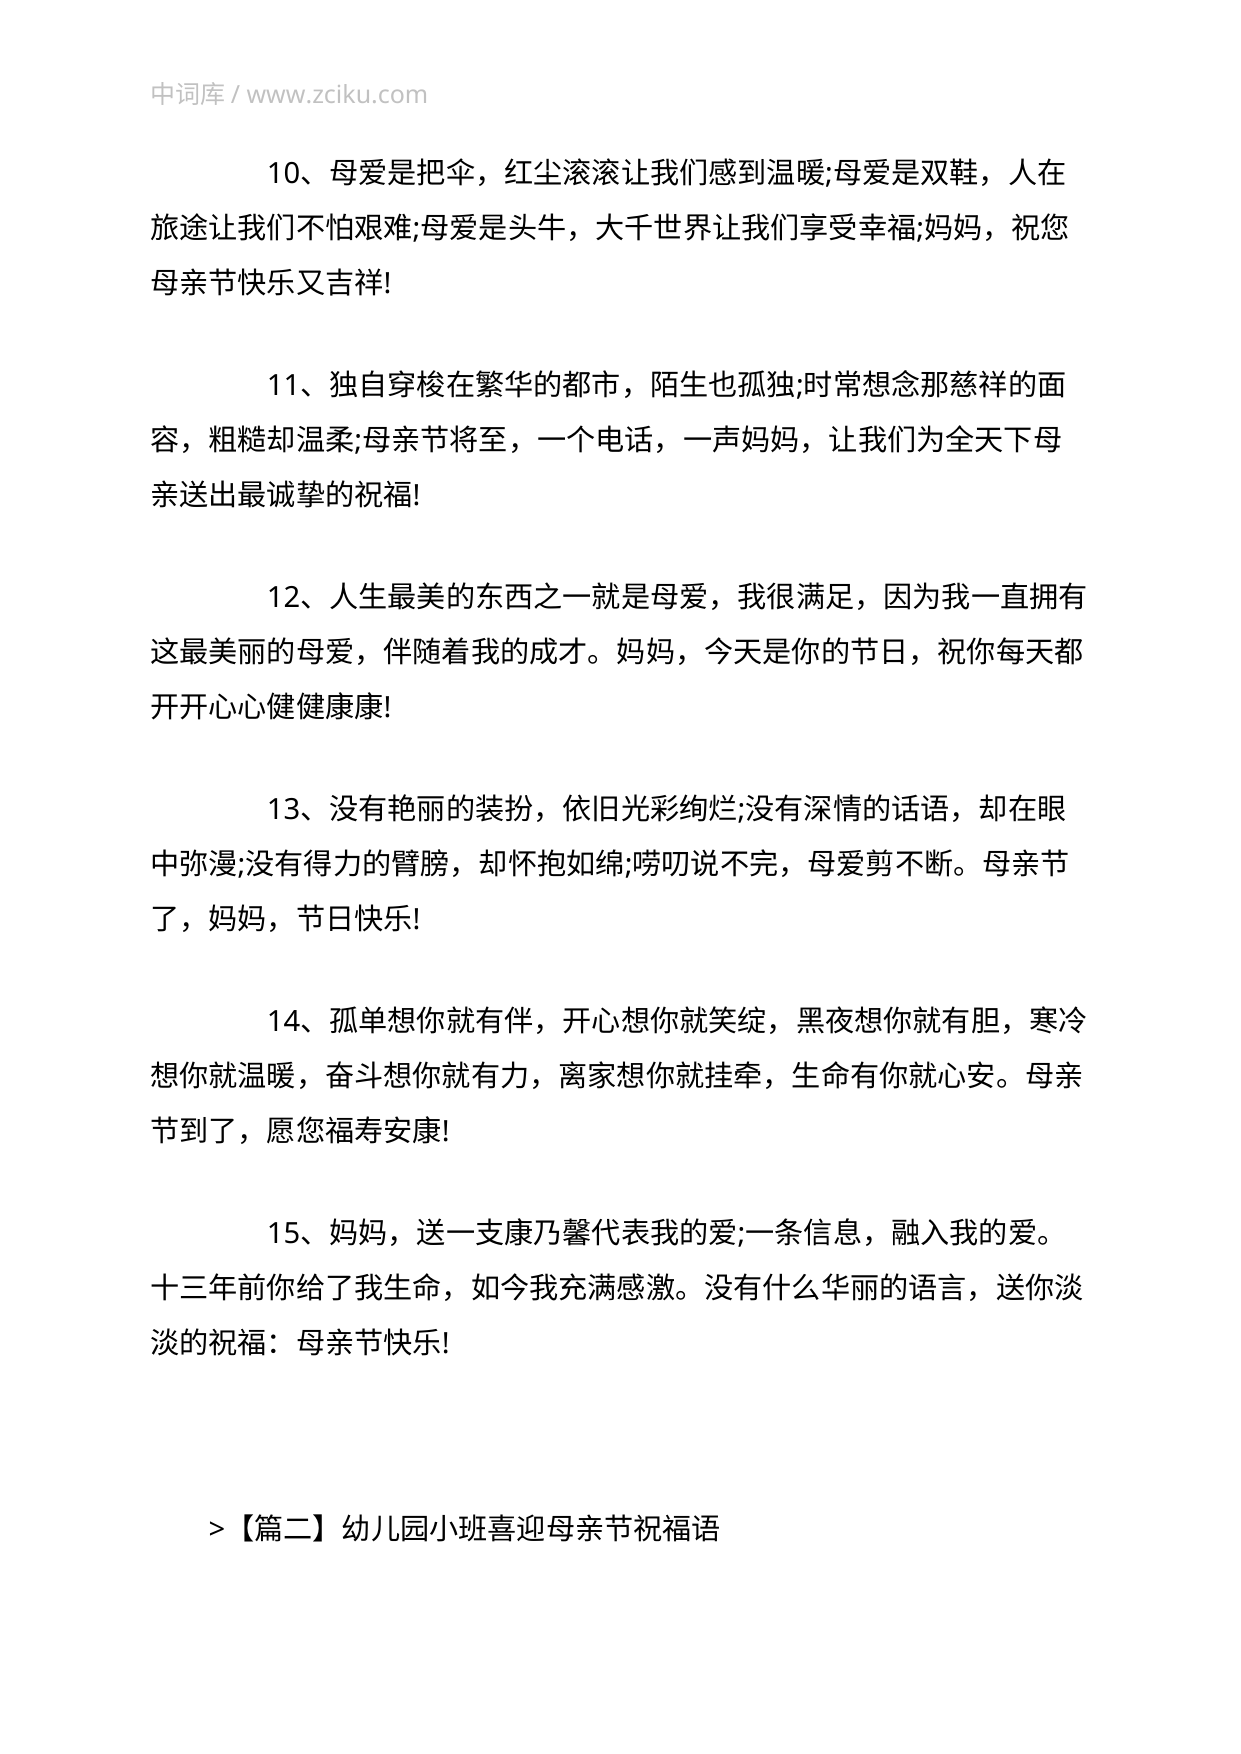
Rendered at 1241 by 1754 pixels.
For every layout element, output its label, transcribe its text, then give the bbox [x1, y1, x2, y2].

text 15、妈妈，送一支康乃馨代表我的爱;一条信息，融入我的爱。十三年前你给了我生命，如今我充满感激。没有什么华丽的语言，送你淡淡的祝福：母亲节快乐! [150, 1210, 1090, 1362]
text 13、没有艳丽的装扮，依旧光彩绚烂;没有深情的话语，却在眼中弥漫;没有得力的臂膀，却怀抱如绵;唠叨说不完，母爱剪不断。母亲节了，妈妈，节日快乐! [150, 786, 1090, 938]
text 11、独自穿梭在繁华的都市，陌生也孤独;时常想念那慈祥的面容，粗糙却温柔;母亲节将至，一个电话，一声妈妈，让我们为全天下母亲送出最诚挚的祝福! [150, 362, 1090, 514]
text 12、人生最美的东西之一就是母爱，我很满足，因为我一直拥有这最美丽的母爱，伴随着我的成才。妈妈，今天是你的节日，祝你每天都开开心心健健康康! [150, 574, 1090, 726]
text 14、孤单想你就有伴，开心想你就笑绽，黑夜想你就有胆，寒冷想你就温暖，奋斗想你就有力，离家想你就挂牵，生命有你就心安。母亲节到了，愿您福寿安康! [150, 998, 1090, 1150]
text 10、母爱是把伞，红尘滚滚让我们感到温暖;母爱是双鞋，人在旅途让我们不怕艰难;母爱是头牛，大千世界让我们享受幸福;妈妈，祝您母亲节快乐又吉祥! [150, 150, 1090, 302]
text >【篇二】幼儿园小班喜迎母亲节祝福语 [150, 1506, 1090, 1548]
